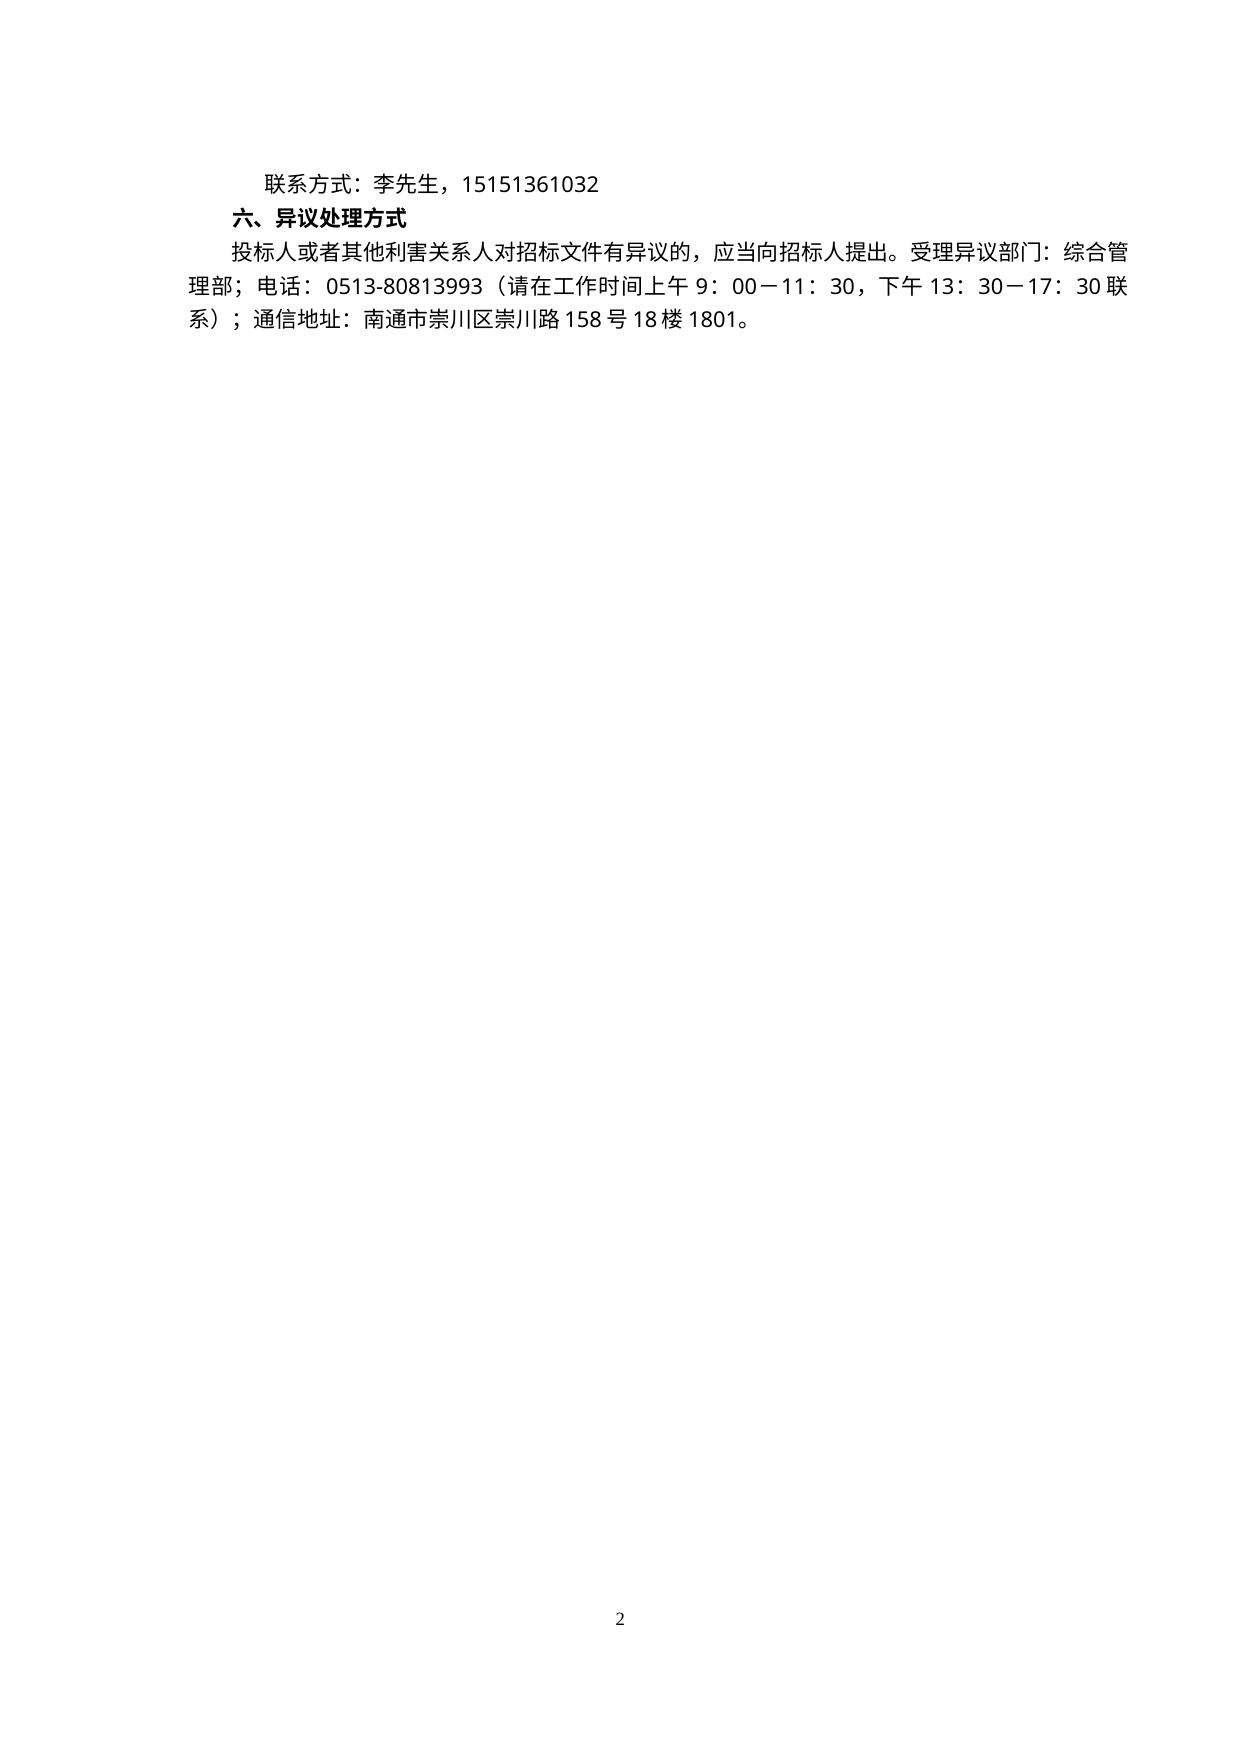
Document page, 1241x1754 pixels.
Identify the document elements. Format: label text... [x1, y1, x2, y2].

text 联系方式：李先生，15151361032 [188, 166, 1129, 200]
text 投标人或者其他利害关系人对招标文件有异议的，应当向招标人提出。受理异议部门：综合管理部；电话：0513-80813993（请在工作时间上午9：00－11：30，下午13：30－17：30联系）；通信地址：南通市崇川区崇川路158号18楼1801。 [188, 234, 1129, 335]
text 六、异议处理方式 [188, 200, 1129, 234]
